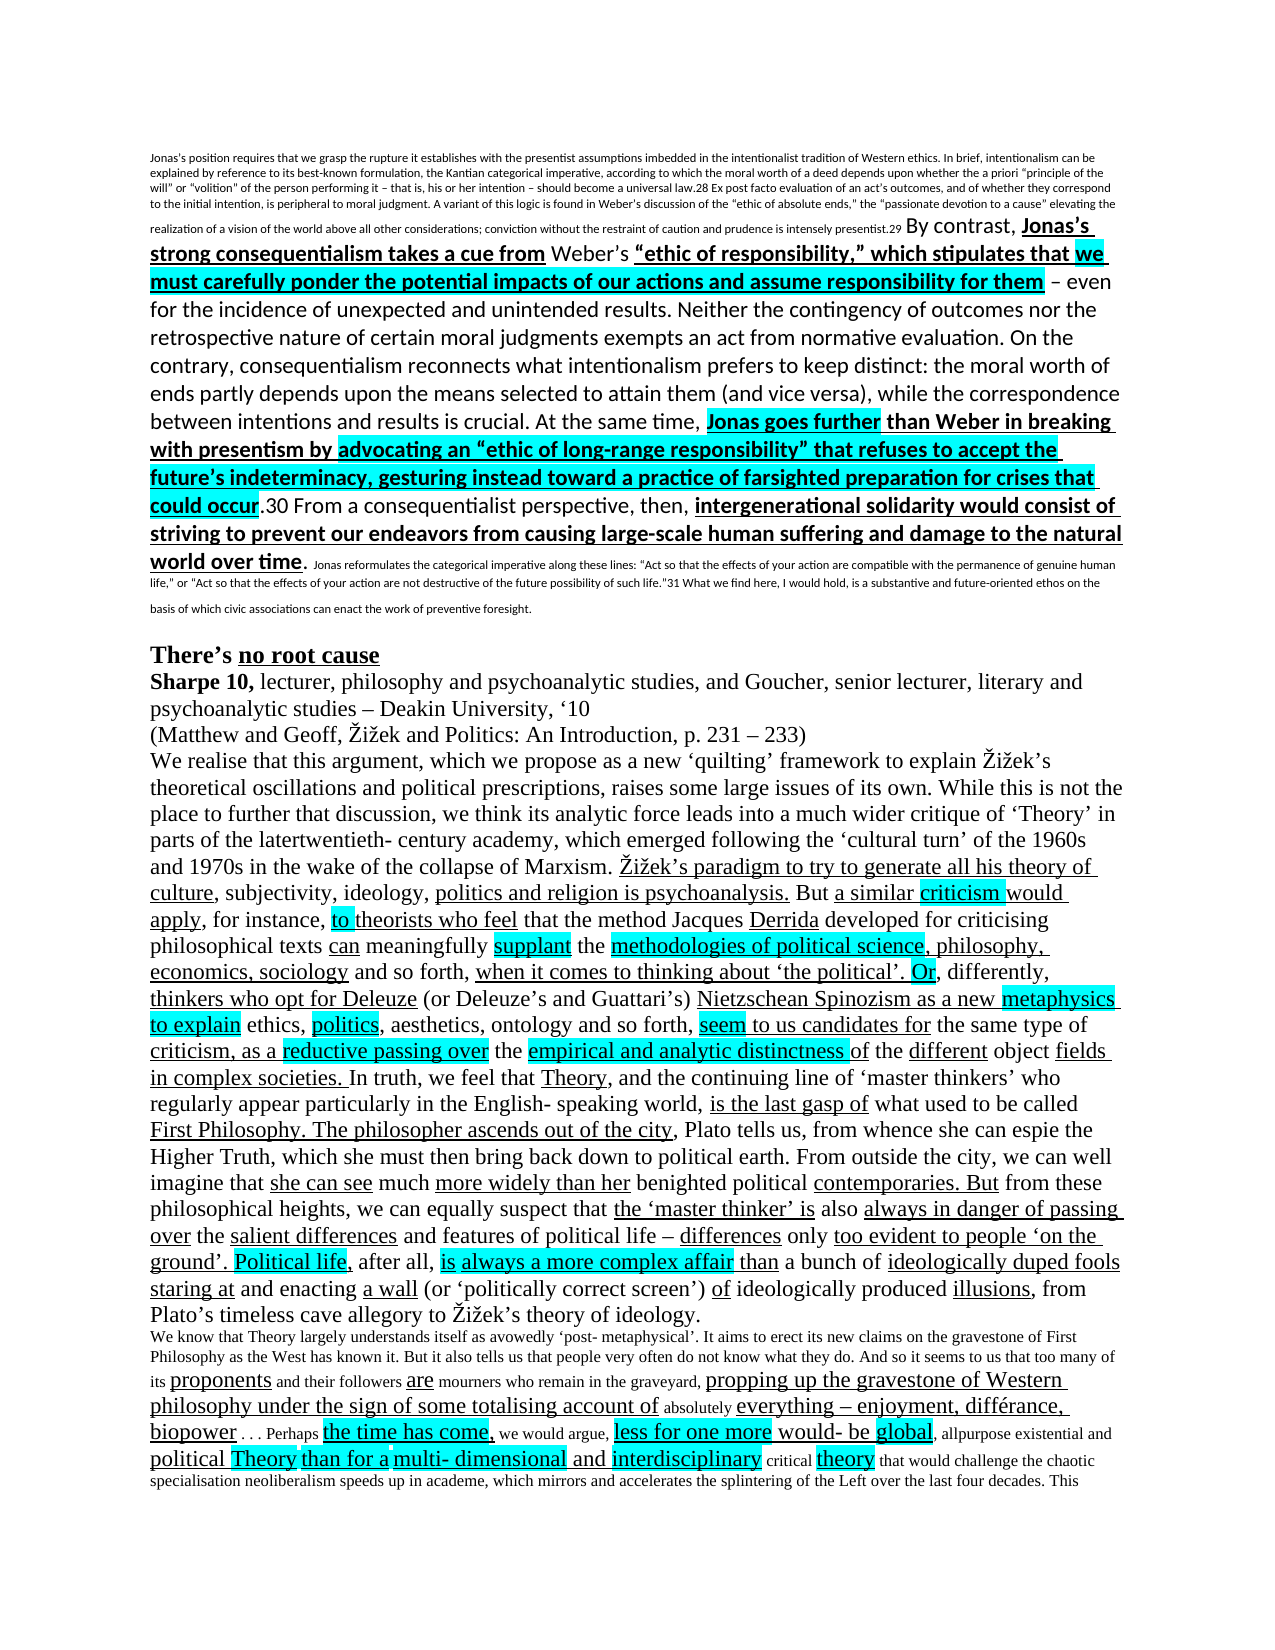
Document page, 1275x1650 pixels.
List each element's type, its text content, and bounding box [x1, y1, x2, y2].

text (Matthew and Geoff, Žižek and Politics: An Introduction, p. 231 – 233) [150, 721, 1125, 747]
text We realise that this argument, which we propose as a new ‘quilting’ framework to explain Žižek’s theoretical oscillations and political prescriptions, raises some large issues of its own. While this is not the place to further that discussion, we think its analytic force leads into a much wider critique of ‘Theory’ in parts of the latertwentieth- century academy, which emerged following the ‘cultural turn’ of the 1960s and 1970s in the wake of the collapse of Marxism. Žižek’s paradigm to try to generate all his theory of culture, subjectivity, ideology, politics and religion is psychoanalysis. But a similar criticism would apply, for instance, to theorists who feel that the method Jacques Derrida developed for criticising philosophical texts can meaningfully supplant the methodologies of political science, philosophy, economics, sociology and so forth, when it comes to thinking about ‘the political’. Or, differently, thinkers who opt for Deleuze (or Deleuze’s and Guattari’s) Nietzschean Spinozism as a new metaphysics to explain ethics, politics, aesthetics, ontology and so forth, seem to us candidates for the same type of criticism, as a reductive passing over the empirical and analytic distinctness of the different object fields in complex societies. In truth, we feel that Theory, and the continuing line of ‘master thinkers’ who regularly appear particularly in the English- speaking world, is the last gasp of what used to be called First Philosophy. The philosopher ascends out of the city, Plato tells us, from whence she can espie the Higher Truth, which she must then bring back down to political earth. From outside the city, we can well imagine that she can see much more widely than her benighted political contemporaries. But from these philosophical heights, we can equally suspect that the ‘master thinker’ is also always in danger of passing over the salient differences and features of political life – differences only too evident to people ‘on the ground’. Political life, after all, is always a more complex affair than a bunch of ideologically duped fools staring at and enacting a wall (or ‘politically correct screen’) of ideologically produced illusions, from Plato’s timeless cave allegory to Žižek’s theory of ideology. [150, 747, 1125, 1327]
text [150, 1327, 1125, 1490]
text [150, 150, 1125, 619]
text Sharpe 10, lecturer, philosophy and psychoanalytic studies, and Goucher, senior lecturer, literary and psychoanalytic studies – Deakin University, ‘10 [150, 668, 1125, 721]
subtitle There’s no root cause [150, 640, 1125, 668]
